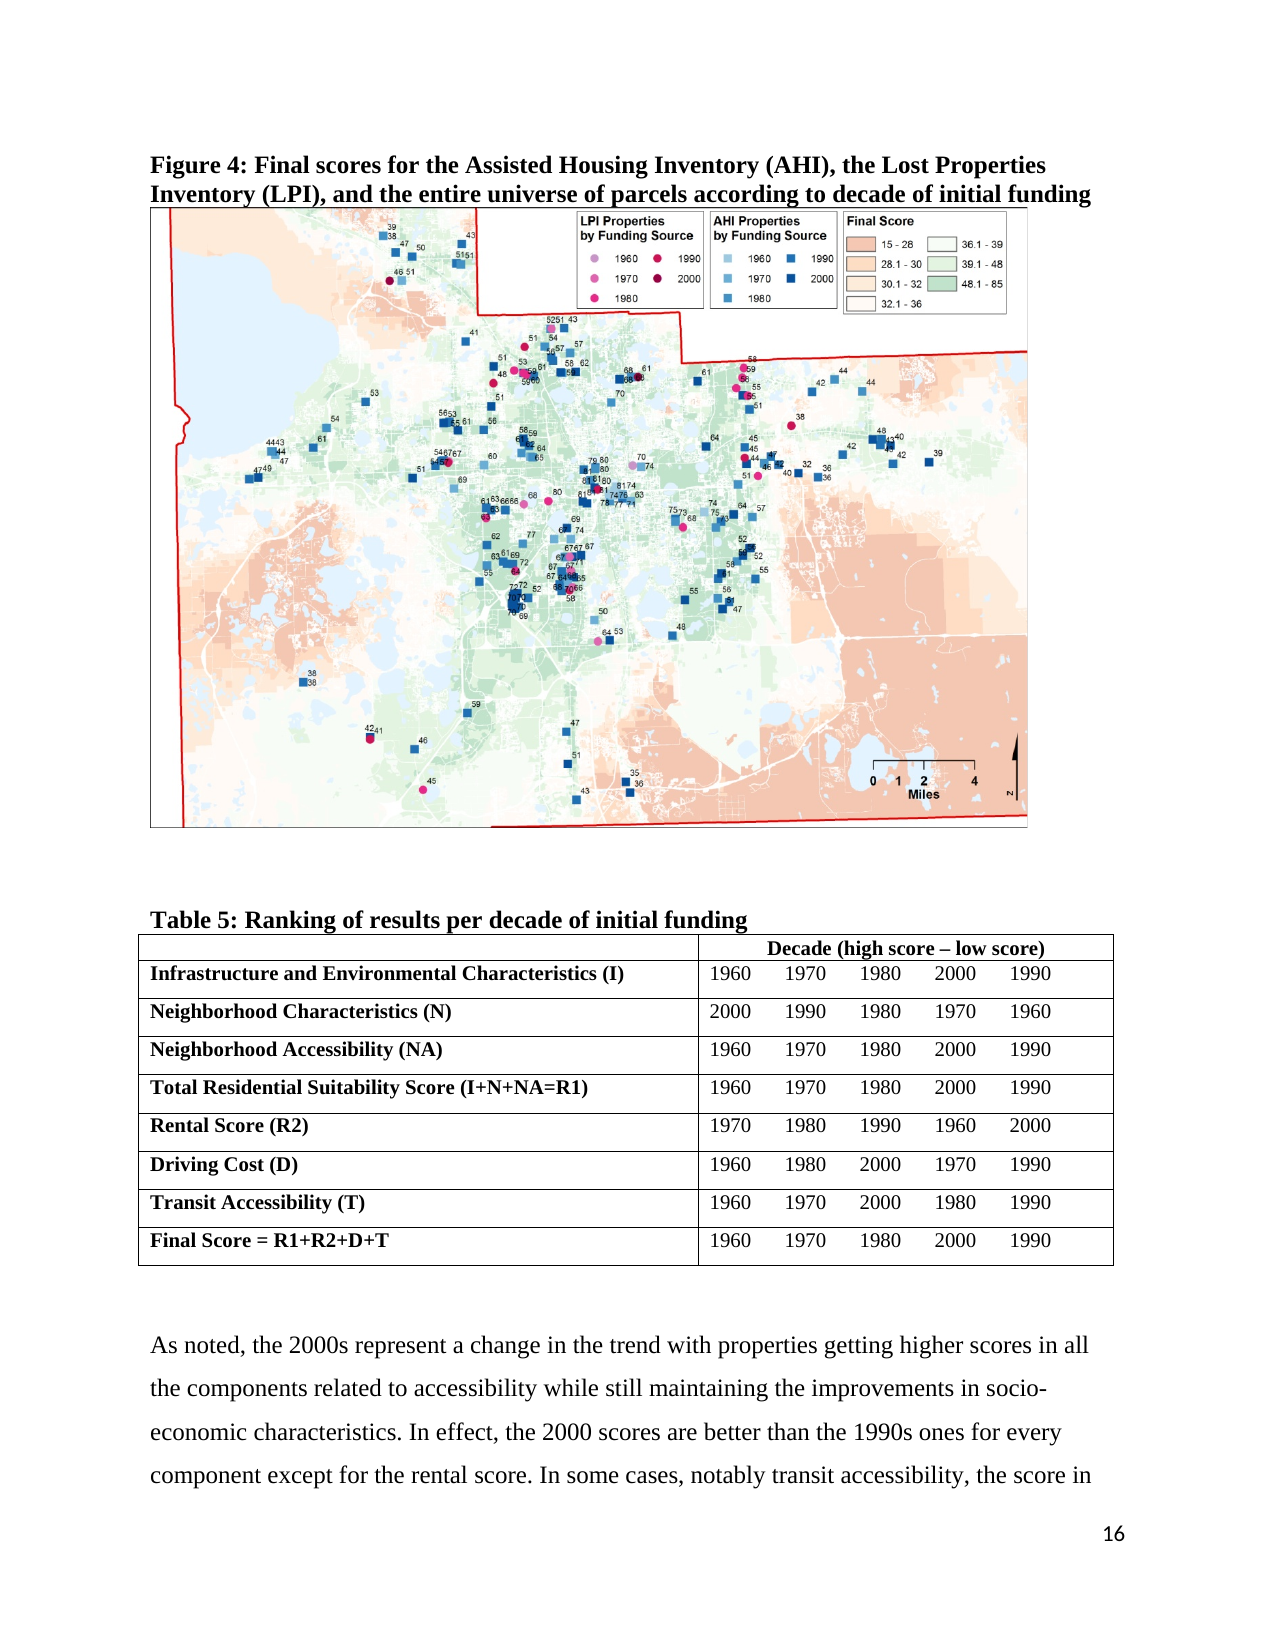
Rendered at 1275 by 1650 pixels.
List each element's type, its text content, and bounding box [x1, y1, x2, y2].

table_cell 1960 1980 2000 1970 1990 [699, 1152, 1113, 1189]
table_header Decade (high score – low score) [699, 935, 1113, 959]
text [150, 1330, 1125, 1488]
table_header [139, 935, 698, 959]
table_cell Neighborhood Characteristics (N) [139, 999, 698, 1036]
table_cell Transit Accessibility (T) [139, 1190, 698, 1227]
table_cell 1960 1970 1980 2000 1990 [699, 1037, 1113, 1074]
table_cell Final Score = R1+R2+D+T [139, 1228, 698, 1265]
picture [150, 207, 1028, 828]
table_cell Driving Cost (D) [139, 1152, 698, 1189]
table_cell 1970 1980 1990 1960 2000 [699, 1114, 1113, 1151]
table_cell Total Residential Suitability Score (I+N+NA=R1) [139, 1075, 698, 1112]
table_cell 1960 1970 1980 2000 1990 [699, 1075, 1113, 1112]
table_cell 1960 1970 1980 2000 1990 [699, 1228, 1113, 1265]
table_cell Infrastructure and Environmental Characteristics (I) [139, 961, 698, 998]
table_cell 2000 1990 1980 1970 1960 [699, 999, 1113, 1036]
table_cell Rental Score (R2) [139, 1114, 698, 1151]
text Figure 4: Final scores for the Assisted Housing Inventory (AHI), the Lost Properties Inventory (LPI), and the entire universe of parcels according to decade of initial funding [150, 150, 1125, 207]
table_cell 1960 1970 1980 2000 1990 [699, 961, 1113, 998]
table_cell 1960 1970 2000 1980 1990 [699, 1190, 1113, 1227]
table_cell Neighborhood Accessibility (NA) [139, 1037, 698, 1074]
text Table 5: Ranking of results per decade of initial funding [150, 906, 1125, 934]
